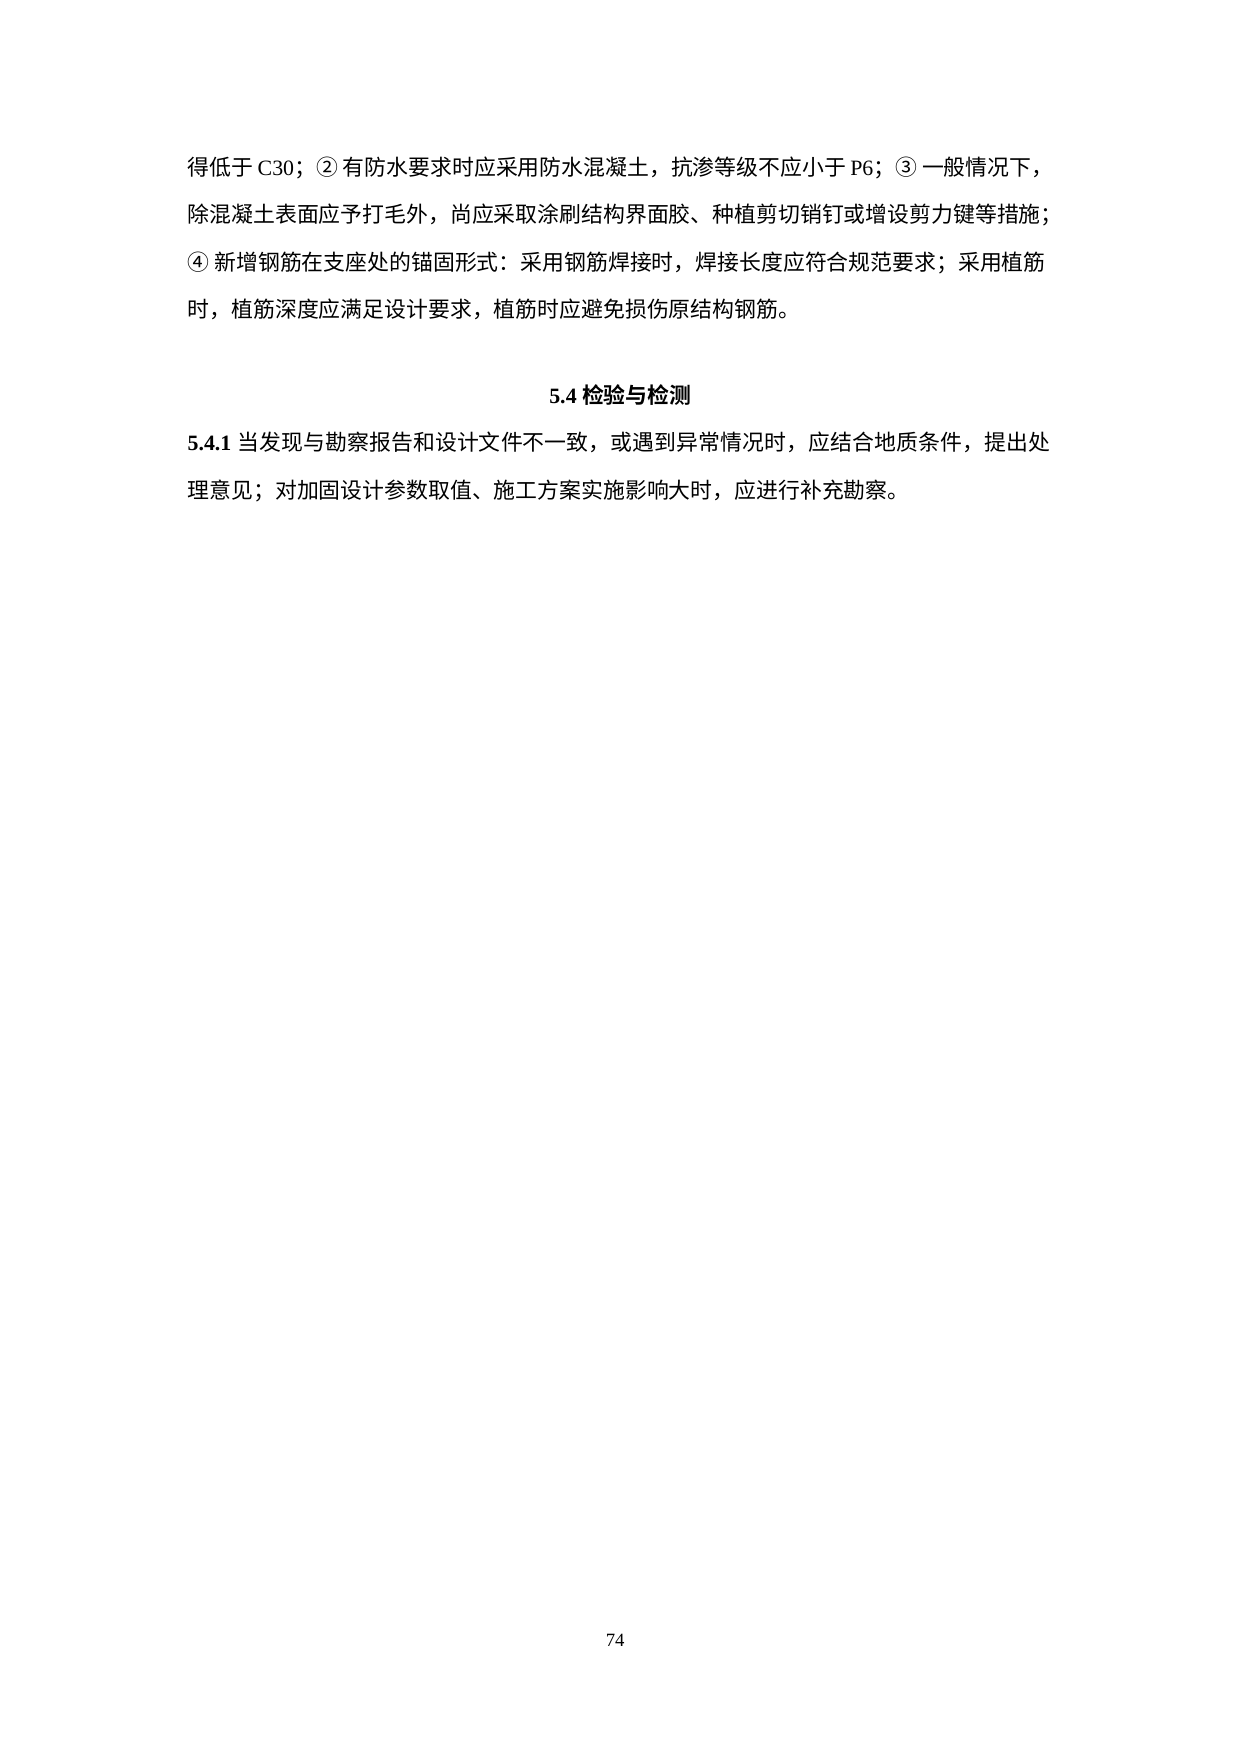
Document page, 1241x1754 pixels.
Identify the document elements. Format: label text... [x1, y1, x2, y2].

text 5.4.1 当发现与勘察报告和设计文件不一致，或遇到异常情况时，应结合地质条件，提出处理意见；对加固设计参数取值、施工方案实施影响大时，应进行补充勘察。 [187, 425, 1053, 504]
subtitle 5.4 检验与检测 [187, 378, 1053, 409]
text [187, 150, 1053, 324]
